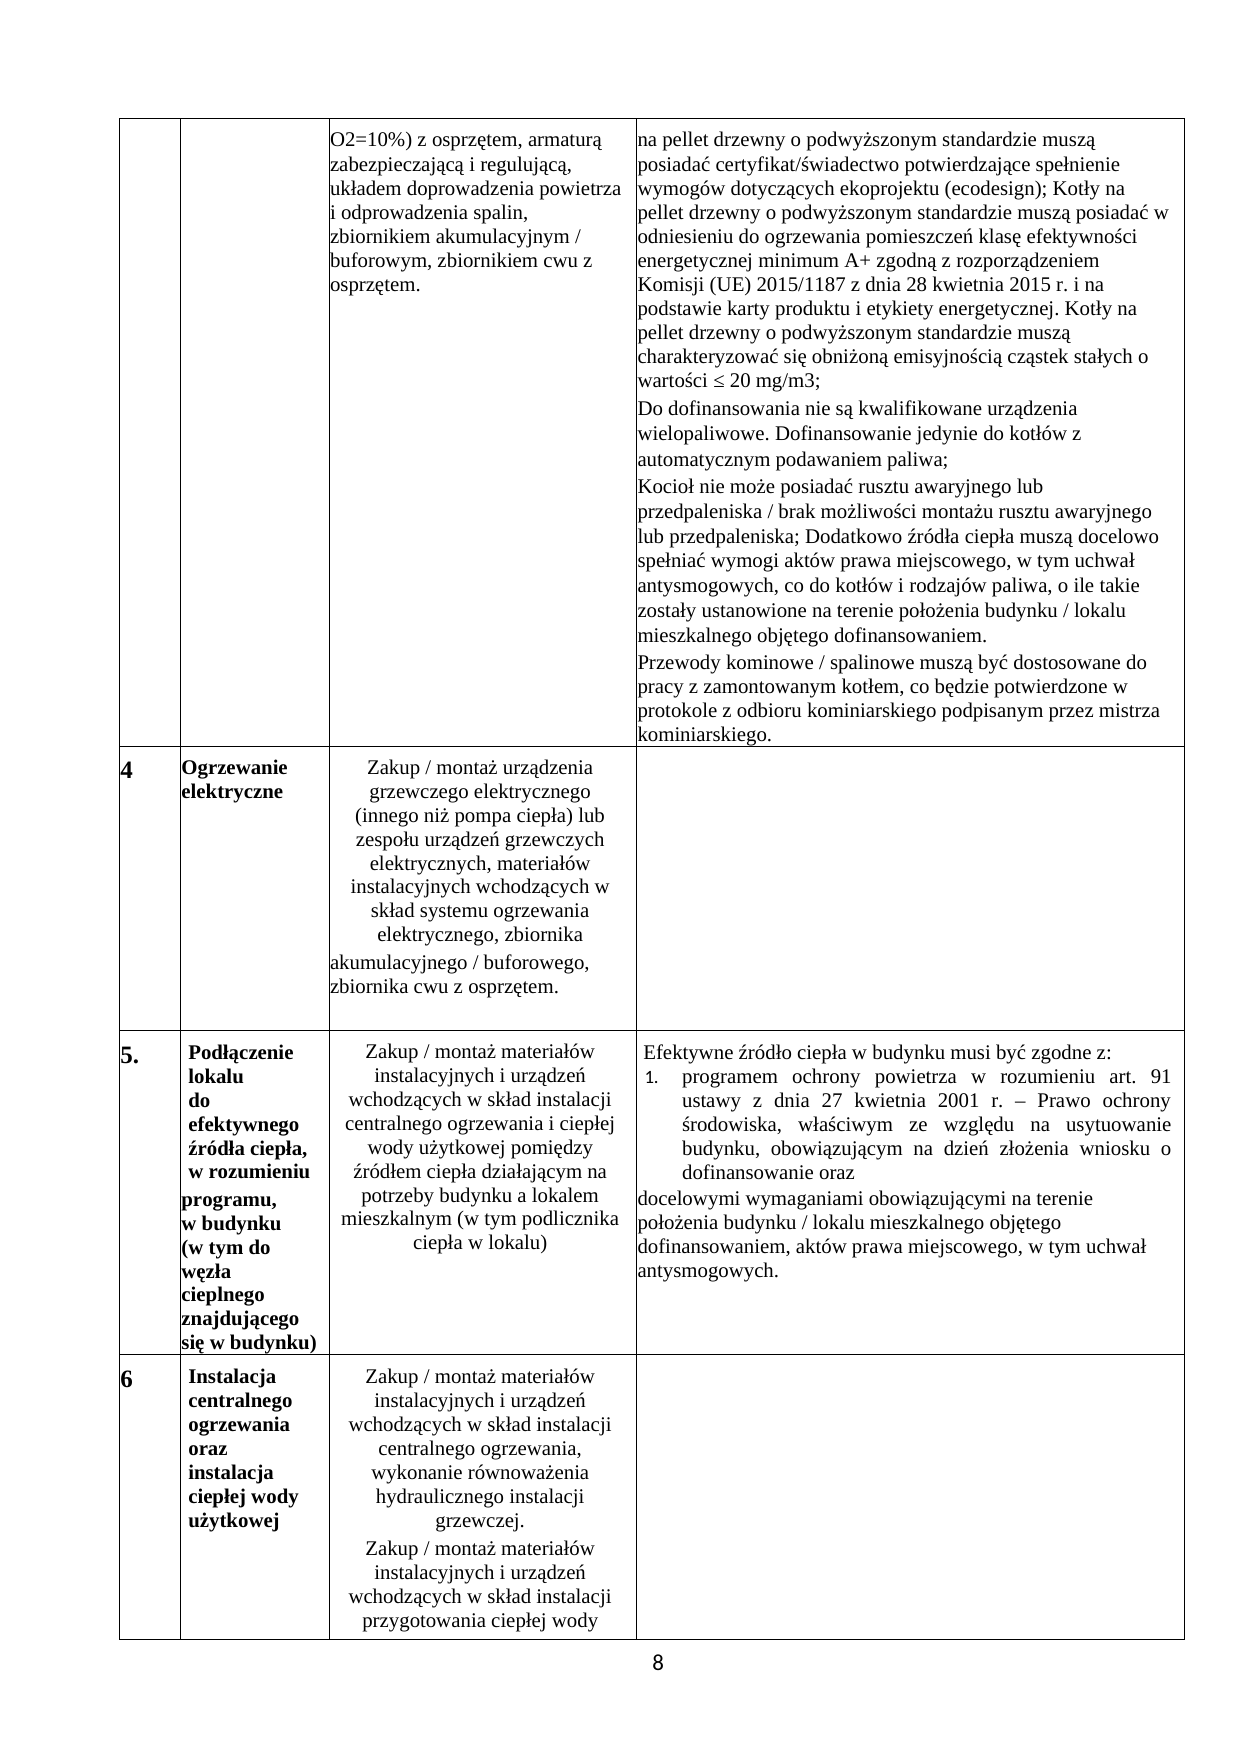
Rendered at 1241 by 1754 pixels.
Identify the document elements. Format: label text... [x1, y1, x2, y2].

table_cell Zakup / montaż urządzenia grzewczego elektrycznego (innego niż pompa ciepła) lub zespołu urządzeń grzewczych elektrycznych, materiałów instalacyjnych wchodzących w skład systemu ogrzewania elektrycznego, zbiornika akumulacyjnego / buforowego, zbiornika cwu z osprzętem. [330, 747, 636, 1030]
table_cell Podłączenie lokalu do efektywnego źródła ciepła, w rozumieniu programu, w budynku (w tym do węzła cieplnego znajdującego się w budynku) [181, 1031, 329, 1354]
table_cell 5. [120, 1031, 180, 1354]
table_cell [330, 119, 636, 746]
table_cell 6 [120, 1355, 180, 1639]
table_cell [637, 119, 1184, 746]
table_cell Efektywne źródło ciepła w budynku musi być zgodne z: programem ochrony powietrza w rozumieniu art. 91 ustawy z dnia 27 kwietnia 2001 r. – Prawo ochrony środowiska, właściwym ze względu na usytuowanie budynku, obowiązującym na dzień złożenia wniosku o dofinansowanie oraz docelowymi wymaganiami obowiązującymi na terenie położenia budynku / lokalu mieszkalnego objętego dofinansowaniem, aktów prawa miejscowego, w tym uchwał antysmogowych. [637, 1031, 1184, 1354]
table_cell Ogrzewanie elektryczne [181, 747, 329, 1030]
table_cell [637, 1355, 1184, 1639]
table_cell 3 [120, 119, 180, 746]
table_cell [637, 747, 1184, 1030]
table_cell 4 [120, 747, 180, 1030]
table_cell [181, 1355, 329, 1639]
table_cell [181, 119, 329, 746]
table_cell Zakup / montaż materiałów instalacyjnych i urządzeń wchodzących w skład instalacji centralnego ogrzewania i ciepłej wody użytkowej pomiędzy źródłem ciepła działającym na potrzeby budynku a lokalem mieszkalnym (w tym podlicznika ciepła w lokalu) [330, 1031, 636, 1354]
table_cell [330, 1355, 636, 1639]
